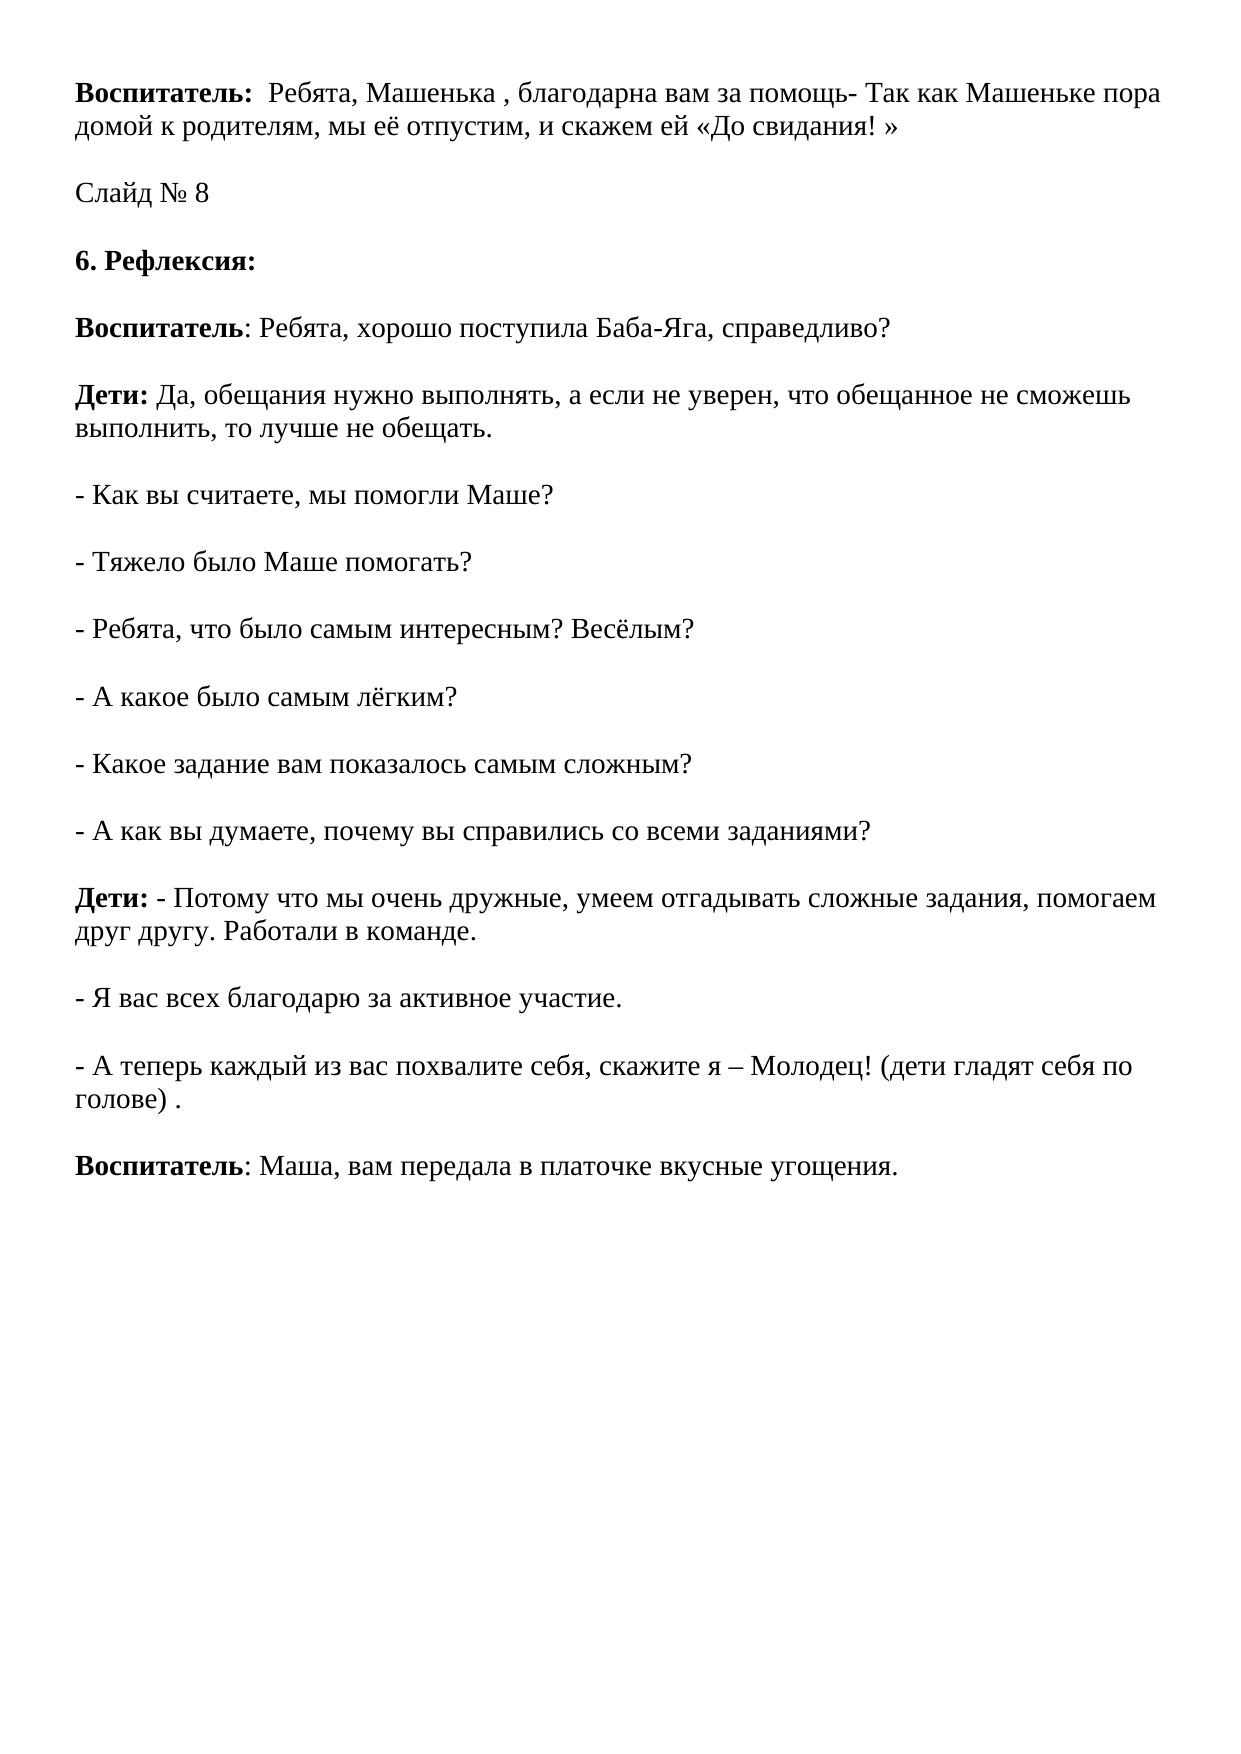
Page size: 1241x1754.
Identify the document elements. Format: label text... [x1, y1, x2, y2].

text Воспитатель: Ребята, хорошо поступила Баба-Яга, справедливо? [75, 310, 1165, 343]
text - Ребята, что было самым интересным? Весёлым? [75, 612, 1165, 645]
text - А как вы думаете, почему вы справились со всеми заданиями? [75, 813, 1165, 846]
text Воспитатель: Ребята, Машенька , благодарна вам за помощь- Так как Машеньке пора домой к родителям, мы её отпустим, и скажем ей «До свидания! » [75, 75, 1165, 142]
text - Тяжело было Маше помогать? [75, 544, 1165, 578]
text Дети: - Потому что мы очень дружные, умеем отгадывать сложные задания, помогаем друг другу. Работали в команде. [75, 880, 1165, 947]
text Слайд № 8 [75, 176, 1165, 209]
text - А какое было самым лёгким? [75, 679, 1165, 712]
text - А теперь каждый из вас похвалите себя, скажите я – Молодец! (дети гладят себя по голове) . [75, 1048, 1165, 1115]
text Дети: Да, обещания нужно выполнять, а если не уверен, что обещанное не сможешь выполнить, то лучше не обещать. [75, 377, 1165, 444]
text - Какое задание вам показалось самым сложным? [75, 746, 1165, 779]
text 6. Рефлексия: [75, 243, 1165, 276]
text Воспитатель: Маша, вам передала в платочке вкусные угощения. [75, 1148, 1165, 1182]
text - Как вы считаете, мы помогли Маше? [75, 477, 1165, 511]
text - Я вас всех благодарю за активное участие. [75, 981, 1165, 1014]
